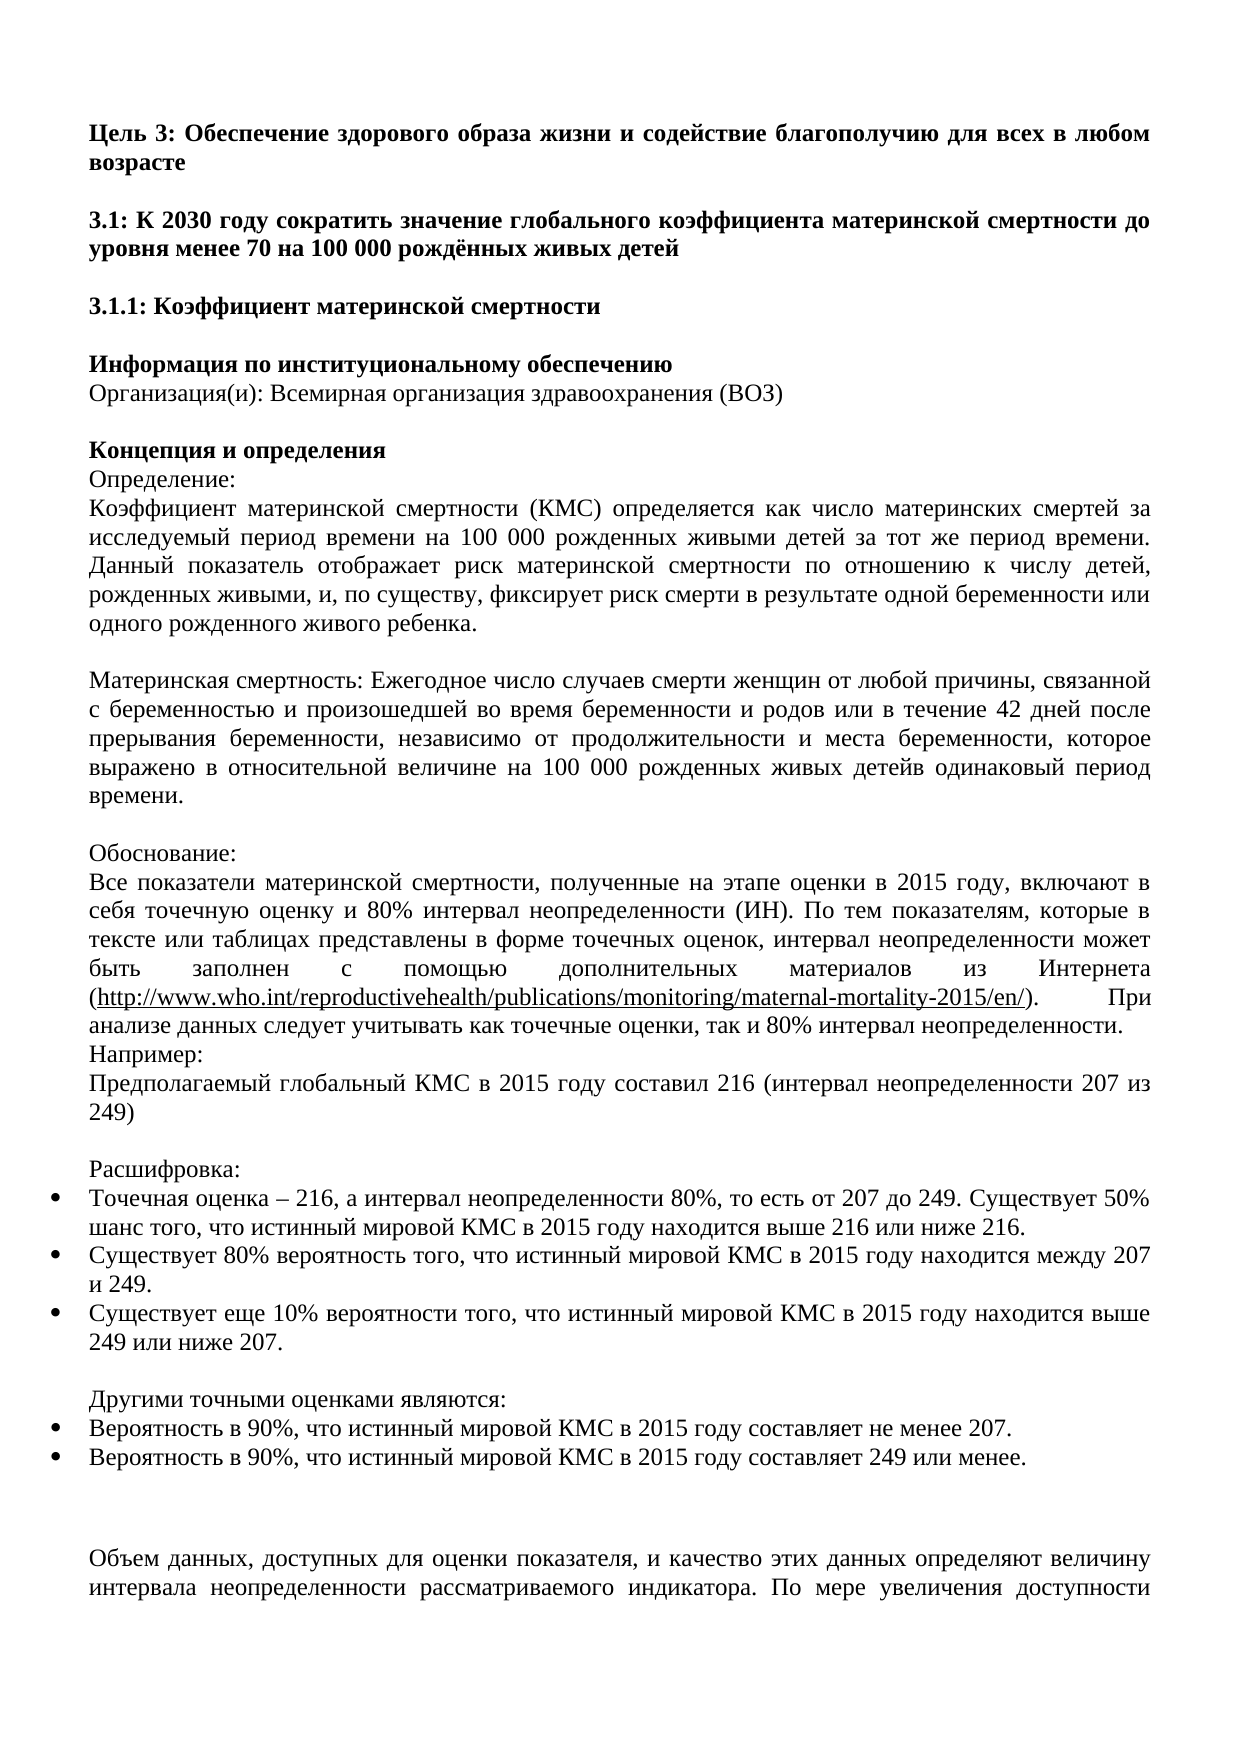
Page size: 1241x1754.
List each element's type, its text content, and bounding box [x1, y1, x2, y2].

text Обоснование: [89, 838, 1152, 867]
text Предполагаемый глобальный КМС в 2015 году составил 216 (интервал неопределенности 207 из 249) [89, 1068, 1152, 1126]
list Точечная оценка – 216, а интервал неопределенности 80%, то есть от 207 до 249. Существует 50% шанс того, что истинный мировой КМС в 2015 году находится выше 216 или ниже 216. [51, 1183, 1152, 1241]
text Например: [89, 1039, 1152, 1068]
list Существует еще 10% вероятности того, что истинный мировой КМС в 2015 году находится выше 249 или ниже 207. [51, 1298, 1152, 1356]
text Все показатели материнской смертности, полученные на этапе оценки в 2015 году, включают в себя точечную оценку и 80% интервал неопределенности (ИН). По тем показателям, которые в тексте или таблицах представлены в форме точечных оценок, интервал неопределенности может быть заполнен с помощью дополнительных материалов из Интернета (http://www.who.int/reproductivehealth/publications/monitoring/maternal-mortality-2015/en/). При анализе данных следует учитывать как точечные оценки, так и 80% интервал неопределенности. [89, 867, 1152, 1039]
list Существует 80% вероятность того, что истинный мировой КМС в 2015 году находится между 207 и 249. [51, 1241, 1152, 1298]
text Другими точными оценками являются: [89, 1384, 1152, 1413]
text Концепция и определения [89, 436, 1152, 464]
text Информация по институциональному обеспечению [89, 349, 1152, 378]
list Вероятность в 90%, что истинный мировой КМС в 2015 году составляет не менее 207. [51, 1413, 1152, 1442]
text Расшифровка: [89, 1154, 1152, 1183]
text Цель 3: Обеспечение здорового образа жизни и содействие благополучию для всех в любом возрасте [89, 118, 1152, 176]
text 3.1: К 2030 году сократить значение глобального коэффициента материнской смертности до уровня менее 70 на 100 000 рождённых живых детей [89, 205, 1152, 262]
list Вероятность в 90%, что истинный мировой КМС в 2015 году составляет 249 или менее. [51, 1442, 1152, 1471]
text Организация(и): Всемирная организация здравоохранения (ВОЗ) [89, 378, 1152, 407]
text Материнская смертность: Ежегодное число случаев смерти женщин от любой причины, связанной с беременностью и произошедшей во время беременности и родов или в течение 42 дней после прерывания беременности, независимо от продолжительности и места беременности, которое выражено в относительной величине на 100 000 рожденных живых детейв одинаковый период времени. [89, 666, 1152, 809]
text 3.1.1: Коэффициент материнской смертности [89, 291, 1152, 320]
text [89, 1543, 1152, 1600]
text Коэффициент материнской смертности (КМС) определяется как число материнских смертей за исследуемый период времени на 100 000 рожденных живыми детей за тот же период времени. Данный показатель отображает риск материнской смертности по отношению к числу детей, рожденных живыми, и, по существу, фиксирует риск смерти в результате одной беременности или одного рожденного живого ребенка. [89, 493, 1152, 637]
text Определение: [89, 464, 1152, 493]
